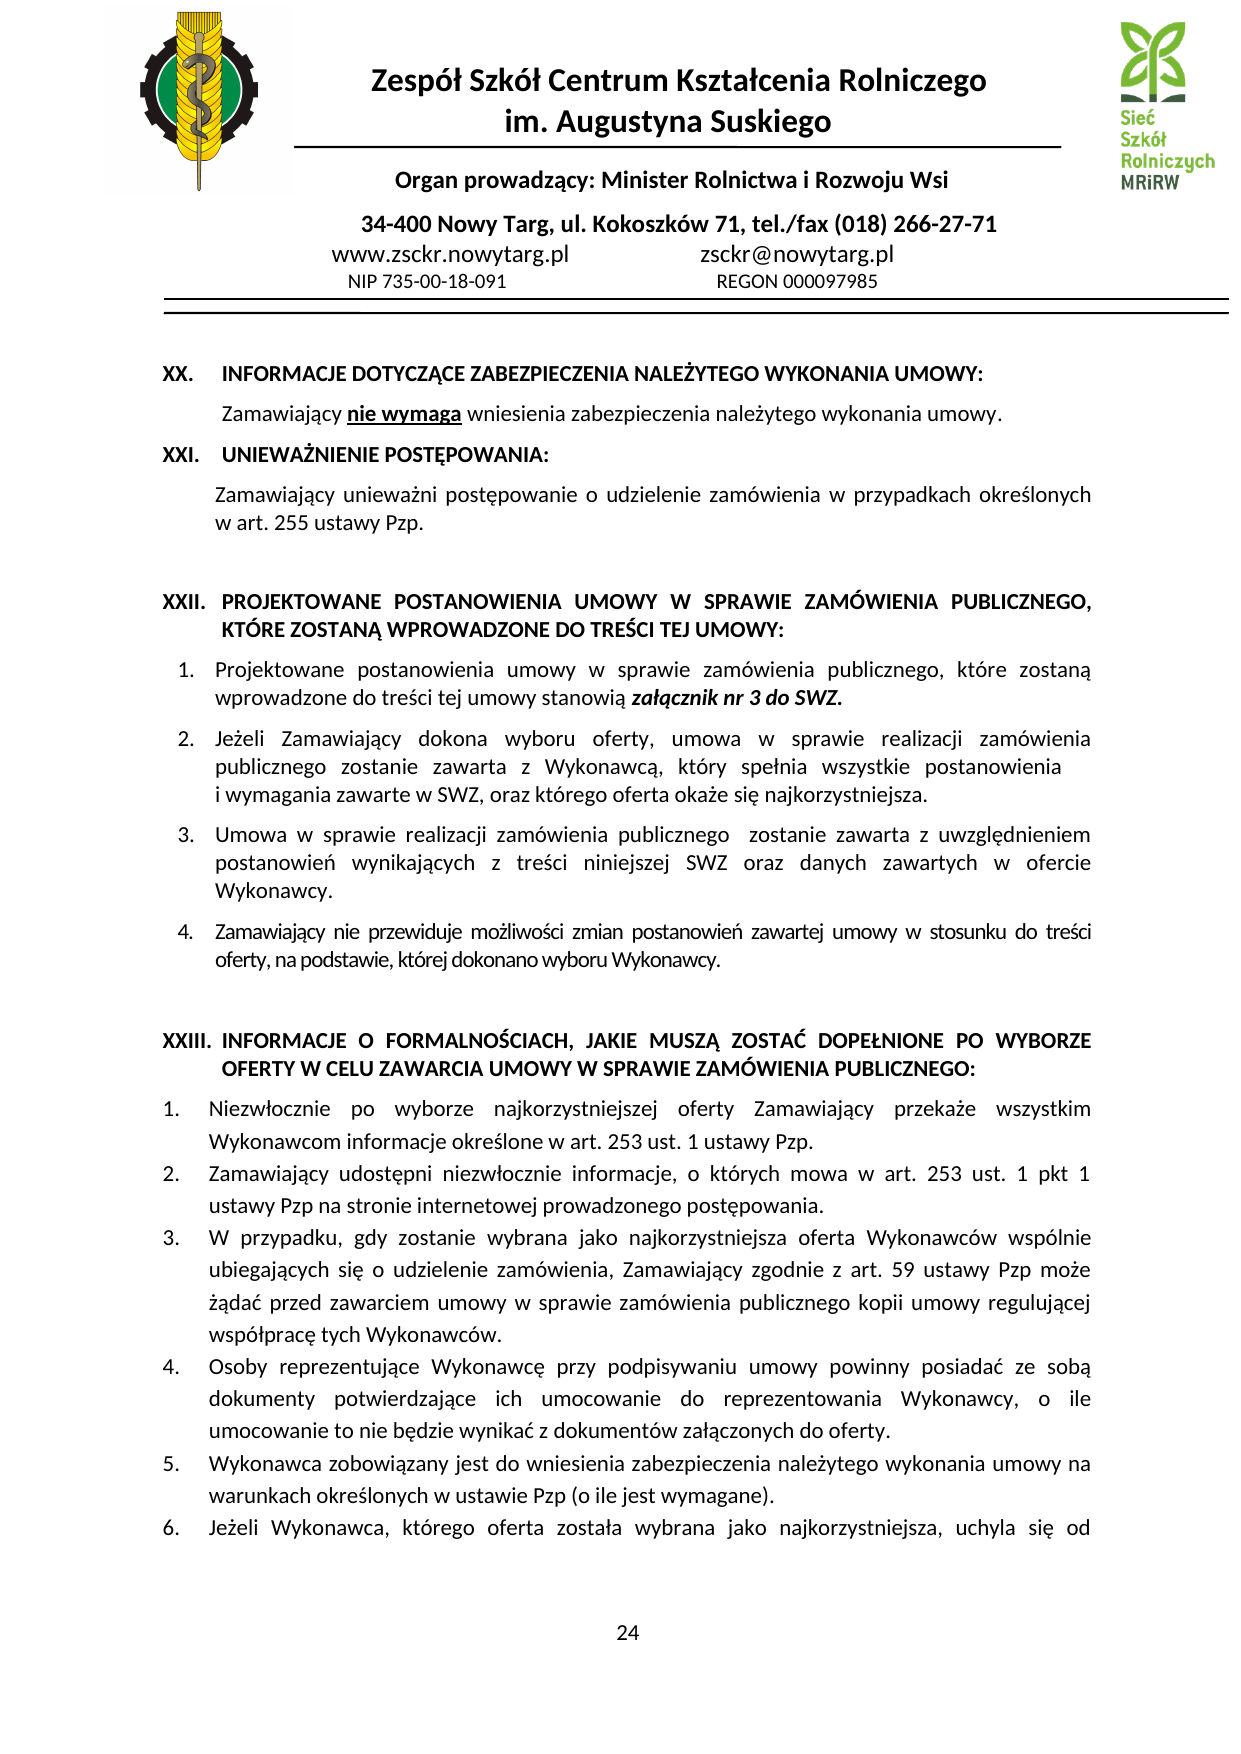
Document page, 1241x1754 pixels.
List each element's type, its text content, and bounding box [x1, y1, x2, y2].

list Niezwłocznie po wyborze najkorzystniejszej oferty Zamawiający przekaże wszystkim Wykonawcom informacje określone w art. 253 ust. 1 ustawy Pzp. [162, 1094, 1093, 1155]
text Zamawiający nie wymaga wniesienia zabezpieczenia należytego wykonania umowy. [222, 399, 1093, 427]
list Informacje dotyczące zabezpieczenia należytego wykonania umowy: [162, 359, 1093, 387]
list PROJEKTOWANE POSTANOWIENIA UMOWY W SPRAWIE ZAMÓWIENIA PUBLICZNEGO, KTÓRE ZOSTANĄ WPROWADZONE DO TREŚCI TEJ UMOWY: [162, 587, 1093, 643]
picture [1105, 6, 1229, 204]
list Zamawiający udostępni niezwłocznie informacje, o których mowa w art. 253 ust. 1 pkt 1 ustawy Pzp na stronie internetowej prowadzonego postępowania. [162, 1159, 1093, 1219]
list W przypadku, gdy zostanie wybrana jako najkorzystniejsza oferta Wykonawców wspólnie ubiegających się o udzielenie zamówienia, Zamawiający zgodnie z art. 59 ustawy Pzp może żądać przed zawarciem umowy w sprawie zamówienia publicznego kopii umowy regulującej współpracę tych Wykonawców. [162, 1223, 1093, 1348]
text Zamawiający unieważni postępowanie o udzielenie zamówienia w przypadkach określonych w art. 255 ustawy Pzp. [215, 480, 1093, 536]
list Projektowane postanowienia umowy w sprawie zamówienia publicznego, które zostaną wprowadzone do treści tej umowy stanowią załącznik nr 3 do SWZ. [177, 655, 1093, 711]
list Osoby reprezentujące Wykonawcę przy podpisywaniu umowy powinny posiadać ze sobą dokumenty potwierdzające ich umocowanie do reprezentowania Wykonawcy, o ile umocowanie to nie będzie wynikać z dokumentów załączonych do oferty. [162, 1352, 1093, 1444]
list Zamawiający nie przewiduje możliwości zmian postanowień zawartej umowy w stosunku do treści oferty, na podstawie, której dokonano wyboru Wykonawcy. [177, 917, 1093, 973]
list Wykonawca zobowiązany jest do wniesienia zabezpieczenia należytego wykonania umowy na warunkach określonych w ustawie Pzp (o ile jest wymagane). [162, 1449, 1093, 1509]
list Umowa w sprawie realizacji zamówienia publicznego zostanie zawarta z uwzględnieniem postanowień wynikających z treści niniejszej SWZ oraz danych zawartych w ofercie Wykonawcy. [177, 820, 1093, 904]
list Jeżeli Zamawiający dokona wyboru oferty, umowa w sprawie realizacji zamówienia publicznego zostanie zawarta z Wykonawcą, który spełnia wszystkie postanowienia i wymagania zawarte w SWZ, oraz którego oferta okaże się najkorzystniejsza. [177, 724, 1093, 808]
list informacje o formalnościach, jakie muszą zostać dopełnione po wyborze oferty w celu zawarcia umowy w sprawie zamówienia publicznego: [162, 1026, 1093, 1082]
list UNIEWAŻNIENIE POSTĘPOWANIA: [162, 440, 1093, 468]
picture [103, 6, 295, 197]
